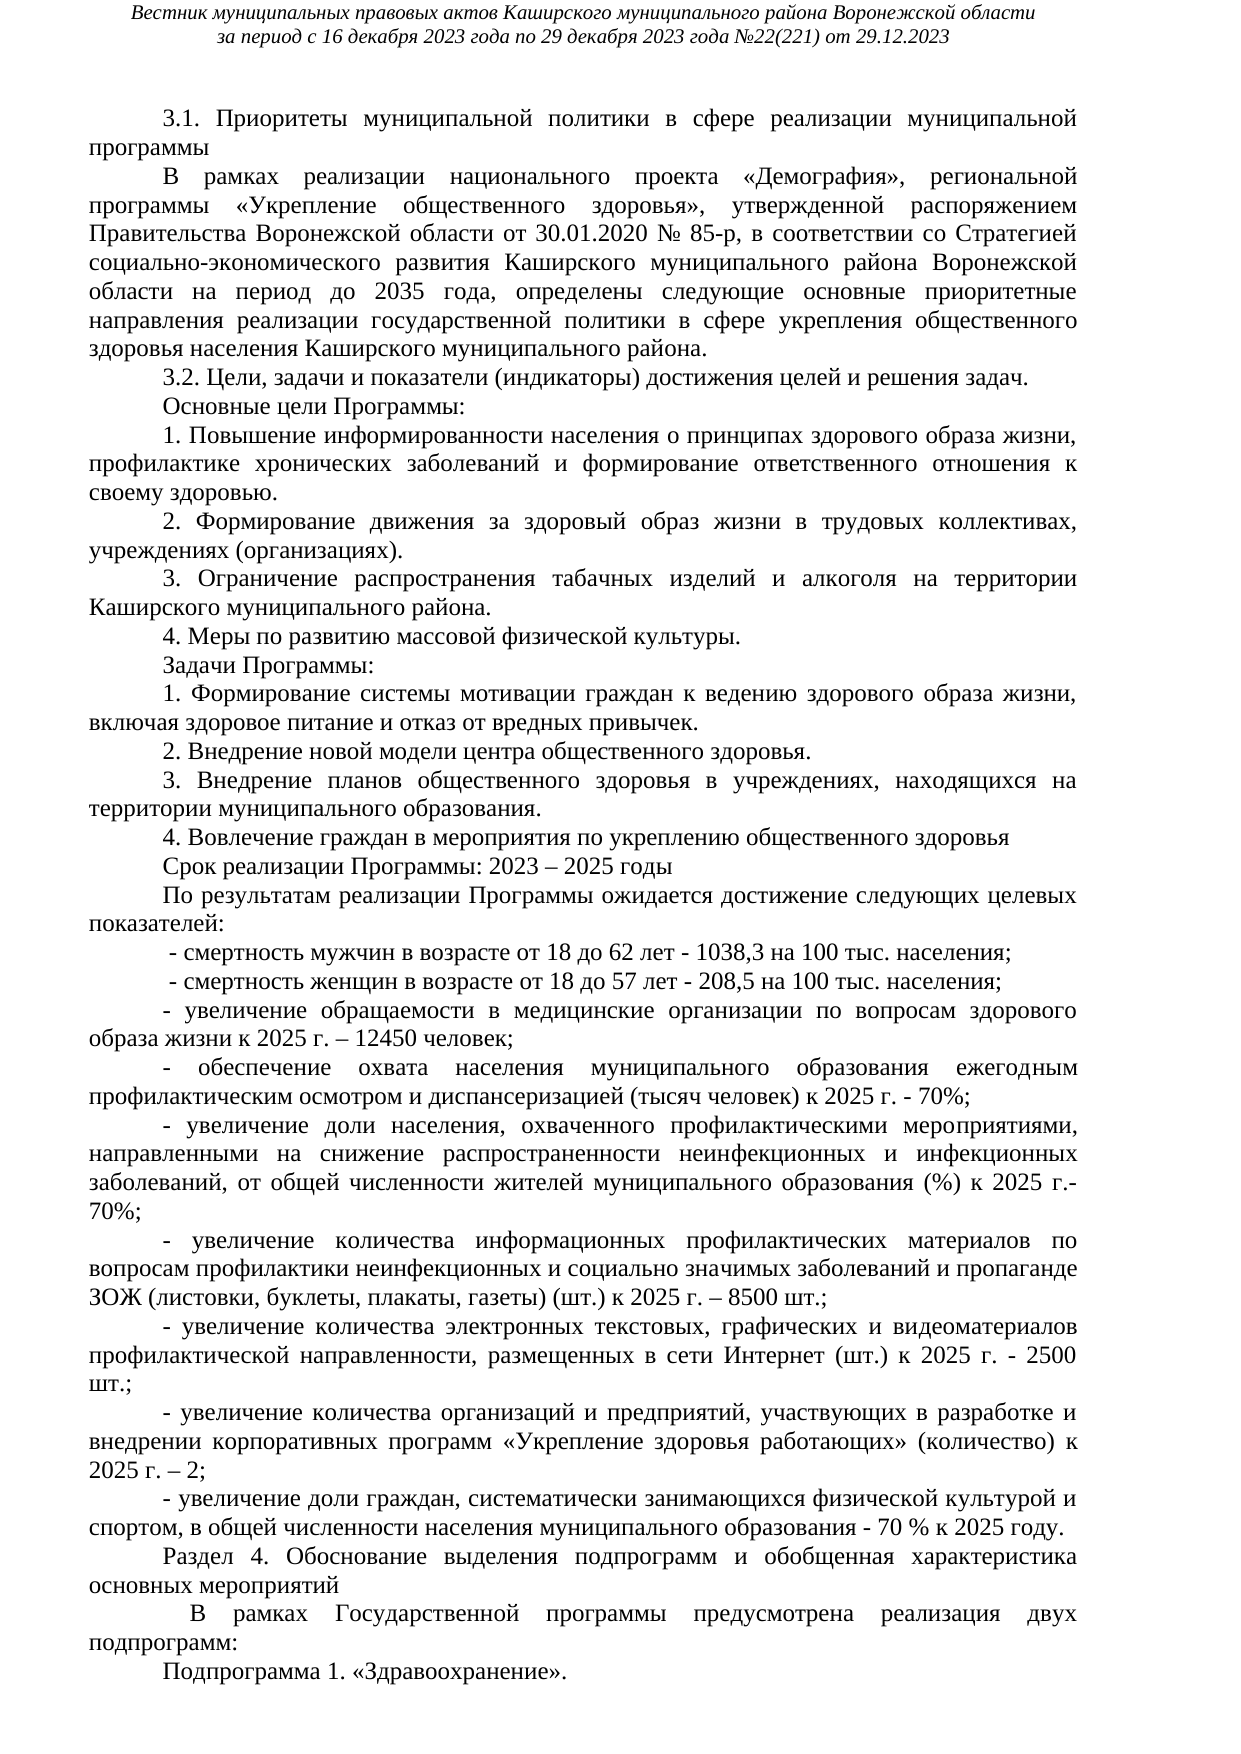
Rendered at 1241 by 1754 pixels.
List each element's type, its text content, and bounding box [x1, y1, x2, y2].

text 1. Формирование системы мотивации граждан к ведению здорового образа жизни, включая здоровое питание и отказ от вредных привычек. [89, 678, 1078, 736]
text 4. Меры по развитию массовой физической культуры. [89, 621, 1078, 650]
text В рамках Государственной программы предусмотрена реализация двух подпрограмм: [89, 1598, 1078, 1656]
text Подпрограмма 1. «Здравоохранение». [89, 1656, 1078, 1685]
text 3.2. Цели, задачи и показатели (индикаторы) достижения целей и решения задач. [89, 362, 1078, 391]
text 3.1. Приоритеты муниципальной политики в сфере реализации муниципальной программы [89, 103, 1078, 161]
text - увеличение доли граждан, систематически занимающихся физической культурой и спортом, в общей численности населения муниципального образования - 70 % к 2025 году. [89, 1483, 1078, 1541]
text - увеличение доли населения, охваченного профилактическими мероприятиями, направленными на снижение распространенности неинфекционных и инфекционных заболеваний, от общей численности жителей муниципального образования (%) к 2025 г.- 70%; [89, 1110, 1078, 1225]
text - обеспечение охвата населения муниципального образования ежегодным профилактическим осмотром и диспансеризацией (тысяч человек) к 2025 г. - 70%; [89, 1052, 1078, 1110]
text - смертность женщин в возрасте от 18 до 57 лет - 208,5 на 100 тыс. населения; [89, 966, 1078, 995]
text - увеличение количества организаций и предприятий, участвующих в разработке и внедрении корпоративных программ «Укрепление здоровья работающих» (количество) к 2025 г. – 2; [89, 1397, 1078, 1483]
text 2. Внедрение новой модели центра общественного здоровья. [89, 736, 1078, 765]
text 2. Формирование движения за здоровый образ жизни в трудовых коллективах, учреждениях (организациях). [89, 506, 1078, 563]
text Раздел 4. Обоснование выделения подпрограмм и обобщенная характеристика основных мероприятий [89, 1541, 1078, 1598]
text 3. Внедрение планов общественного здоровья в учреждениях, находящихся на территории муниципального образования. [89, 765, 1078, 822]
text 3. Ограничение распространения табачных изделий и алкоголя на территории Каширского муниципального района. [89, 563, 1078, 621]
text Задачи Программы: [89, 650, 1078, 678]
text 4. Вовлечение граждан в мероприятия по укреплению общественного здоровья [89, 822, 1078, 851]
text 1. Повышение информированности населения о принципах здорового образа жизни, профилактике хронических заболеваний и формирование ответственного отношения к своему здоровью. [89, 420, 1078, 506]
text - смертность мужчин в возрасте от 18 до 62 лет - 1038,3 на 100 тыс. населения; [89, 937, 1078, 966]
text Срок реализации Программы: 2023 – 2025 годы [89, 851, 1078, 880]
text Основные цели Программы: [89, 391, 1078, 420]
text - увеличение количества информационных профилактических материалов по вопросам профилактики неинфекционных и социально значимых заболеваний и пропаганде ЗОЖ (листовки, буклеты, плакаты, газеты) (шт.) к 2025 г. – 8500 шт.; [89, 1225, 1078, 1311]
text По результатам реализации Программы ожидается достижение следующих целевых показателей: [89, 880, 1078, 937]
text - увеличение количества электронных текстовых, графических и видеоматериалов профилактической направленности, размещенных в сети Интернет (шт.) к 2025 г. - 2500 шт.; [89, 1311, 1078, 1397]
text В рамках реализации национального проекта «Демография», региональной программы «Укрепление общественного здоровья», утвержденной распоряжением Правительства Воронежской области от 30.01.2020 № 85-р, в соответствии со Стратегией социально-экономического развития Каширского муниципального района Воронежской области на период до 2035 года, определены следующие основные приоритетные направления реализации государственной политики в сфере укрепления общественного здоровья населения Каширского муниципального района. [89, 161, 1078, 362]
text - увеличение обращаемости в медицинские организации по вопросам здорового образа жизни к 2025 г. – 12450 человек; [89, 995, 1078, 1052]
